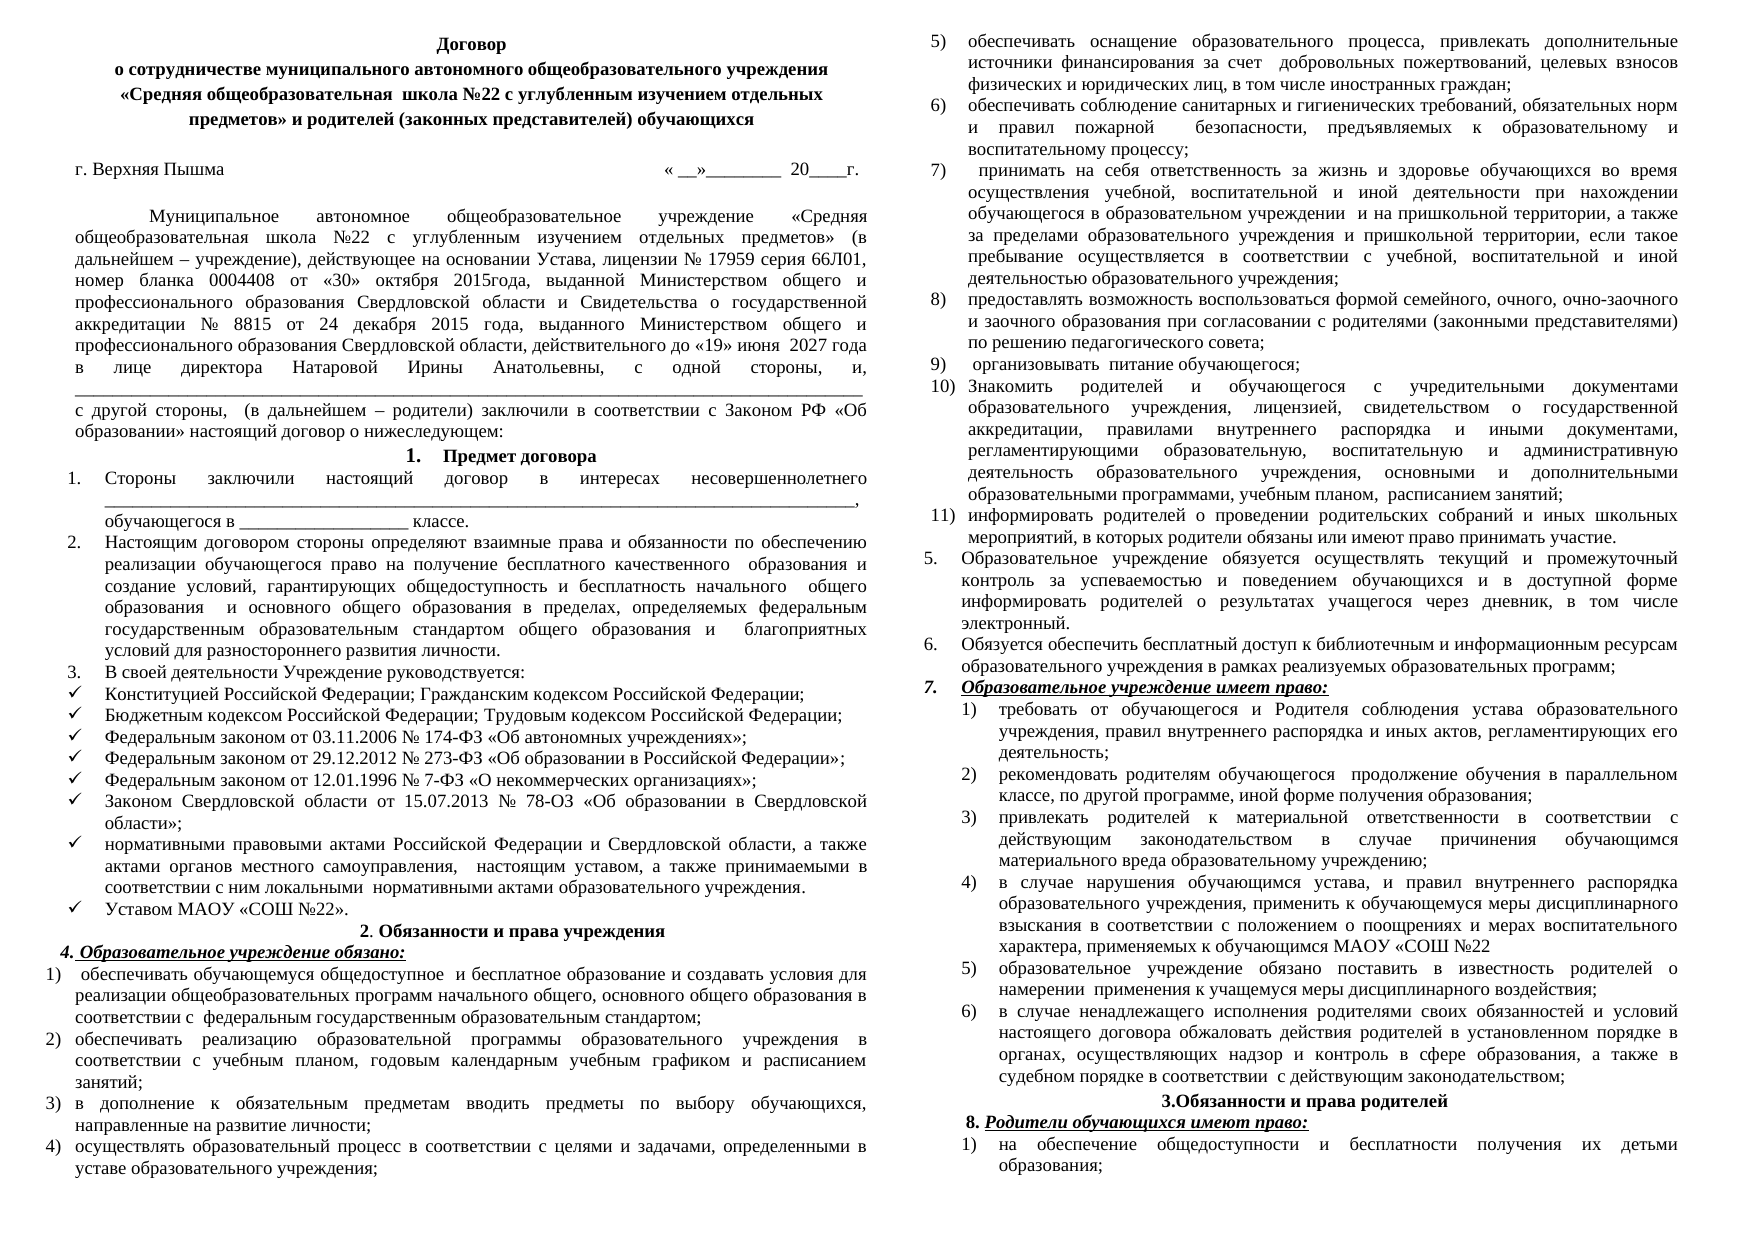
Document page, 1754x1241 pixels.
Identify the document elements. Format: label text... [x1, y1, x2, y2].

list В своей деятельности Учреждение руководствуется: [67, 661, 868, 682]
list Конституцией Российской Федерации; Гражданским кодексом Российской Федерации; [67, 682, 868, 704]
text Договор [75, 29, 868, 54]
list образовательное учреждение обязано поставить в известность родителей о намерении применения к учащемуся меры дисциплинарного воздействия; [961, 957, 1679, 1000]
list требовать от обучающегося и Родителя соблюдения устава образовательного учреждения, правил внутреннего распорядка и иных актов, регламентирующих его деятельность; [961, 698, 1679, 763]
text 2. Обязанности и права учреждения [157, 919, 868, 941]
list Стороны заключили настоящий договор в интересах несовершеннолетнего ________________________________________________________________________________, обучающегося в __________________ классе. [67, 467, 868, 531]
text Муниципальное автономное общеобразовательное учреждение «Средняя общеобразовательная школа №22 с углубленным изучением отдельных предметов» (в дальнейшем – учреждение), действующее на основании Устава, лицензии № 17959 серия 66Л01, номер бланка 0004408 от «30» октября 2015года, выданной Министерством общего и профессионального образования Свердловской области и Свидетельства о государственной аккредитации № 8815 от 24 декабря 2015 года, выданного Министерством общего и профессионального образования Свердловской области, действительного до «19» июня 2027 года в лице директора Натаровой Ирины Анатольевны, с одной стороны, и, ____________________________________________________________________________________ с другой стороны, (в дальнейшем – родители) заключили в соответствии с Законом РФ «Об образовании» настоящий договор о нижеследующем: [75, 204, 868, 442]
list Образовательное учреждение имеет право: [923, 676, 1679, 698]
list Предмет договора [134, 442, 868, 467]
list обеспечивать реализацию образовательной программы образовательного учреждения в соответствии с учебным планом, годовым календарным учебным графиком и расписанием занятий; [45, 1027, 868, 1092]
list Федеральным законом от 29.12.2012 № 273-ФЗ «Об образовании в Российской Федерации»; [67, 747, 868, 769]
list принимать на себя ответственность за жизнь и здоровье обучающихся во время осуществления учебной, воспитательной и иной деятельности при нахождении обучающегося в образовательном учреждении и на пришкольной территории, а также за пределами образовательного учреждения и пришкольной территории, если такое пребывание осуществляется в соответствии с учебной, воспитательной и иной деятельностью образовательного учреждения; [930, 159, 1679, 288]
list в дополнение к обязательным предметам вводить предметы по выбору обучающихся, направленные на развитие личности; [45, 1092, 868, 1135]
list Образовательное учреждение обязуется осуществлять текущий и промежуточный контроль за успеваемостью и поведением обучающихся и в доступной форме информировать родителей о результатах учащегося через дневник, в том числе электронный. [923, 547, 1679, 633]
list Знакомить родителей и обучающегося с учредительными документами образовательного учреждения, лицензией, свидетельством о государственной аккредитации, правилами внутреннего распорядка и иными документами, регламентирующими образовательную, воспитательную и административную деятельность образовательного учреждения, основными и дополнительными образовательными программами, учебным планом, расписанием занятий; [930, 374, 1679, 504]
list Образовательное учреждение обязано: [60, 941, 868, 963]
list обеспечивать оснащение образовательного процесса, привлекать дополнительные источники финансирования за счет добровольных пожертвований, целевых взносов физических и юридических лиц, в том числе иностранных граждан; [930, 29, 1679, 94]
list Настоящим договором стороны определяют взаимные права и обязанности по обеспечению реализации обучающегося право на получение бесплатного качественного образования и создание условий, гарантирующих общедоступность и бесплатность начального общего образования и основного общего образования в пределах, определяемых федеральным государственным образовательным стандартом общего образования и благоприятных условий для разностороннего развития личности. [67, 531, 868, 661]
text о сотрудничестве муниципального автономного общеобразовательного учреждения «Средняя общеобразовательная школа №22 с углубленным изучением отдельных предметов» и родителей (законных представителей) обучающихся [75, 54, 868, 129]
text 8. Родители обучающихся имеют право: [923, 1111, 1679, 1133]
list 3.Обязанности и права родителей [930, 1086, 1679, 1111]
list осуществлять образовательный процесс в соответствии с целями и задачами, определенными в уставе образовательного учреждения; [45, 1135, 868, 1178]
list Уставом МАОУ «СОШ №22». [67, 898, 868, 919]
list организовывать питание обучающегося; [930, 353, 1679, 374]
list рекомендовать родителям обучающегося продолжение обучения в параллельном классе, по другой программе, иной форме получения образования; [961, 763, 1679, 806]
list Законом Свердловской области от 15.07.2013 № 78-ОЗ «Об образовании в Свердловской области»; [67, 790, 868, 833]
list Федеральным законом от 03.11.2006 № 174-ФЗ «Об автономных учреждениях»; [67, 726, 868, 747]
text г. Верхняя Пышма « __»________ 20____г. [75, 154, 868, 179]
list Федеральным законом от 12.01.1996 № 7-ФЗ «О некоммерческих организациях»; [67, 769, 868, 790]
list обеспечивать соблюдение санитарных и гигиенических требований, обязательных норм и правил пожарной безопасности, предъявляемых к образовательному и воспитательному процессу; [930, 94, 1679, 159]
list Обязуется обеспечить бесплатный доступ к библиотечным и информационным ресурсам образовательного учреждения в рамках реализуемых образовательных программ; [923, 633, 1679, 676]
list на обеспечение общедоступности и бесплатности получения их детьми образования; [961, 1133, 1679, 1176]
list в случае ненадлежащего исполнения родителями своих обязанностей и условий настоящего договора обжаловать действия родителей в установленном порядке в органах, осуществляющих надзор и контроль в сфере образования, а также в судебном порядке в соответствии с действующим законодательством; [961, 1000, 1679, 1086]
list привлекать родителей к материальной ответственности в соответствии с действующим законодательством в случае причинения обучающимся материального вреда образовательному учреждению; [961, 806, 1679, 871]
list Бюджетным кодексом Российской Федерации; Трудовым кодексом Российской Федерации; [67, 704, 868, 726]
list информировать родителей о проведении родительских собраний и иных школьных мероприятий, в которых родители обязаны или имеют право принимать участие. [930, 504, 1679, 547]
list в случае нарушения обучающимся устава, и правил внутреннего распорядка образовательного учреждения, применить к обучающемуся меры дисциплинарного взыскания в соответствии с положением о поощрениях и мерах воспитательного характера, применяемых к обучающимся МАОУ «СОШ №22 [961, 871, 1679, 957]
list обеспечивать обучающемуся общедоступное и бесплатное образование и создавать условия для реализации общеобразовательных программ начального общего, основного общего образования в соответствии с федеральным государственным образовательным стандартом; [45, 963, 868, 1027]
list предоставлять возможность воспользоваться формой семейного, очного, очно-заочного и заочного образования при согласовании с родителями (законными представителями) по решению педагогического совета; [930, 288, 1679, 353]
list нормативными правовыми актами Российской Федерации и Свердловской области, а также актами органов местного самоуправления, настоящим уставом, а также принимаемыми в соответствии с ним локальными нормативными актами образовательного учреждения. [67, 833, 868, 898]
